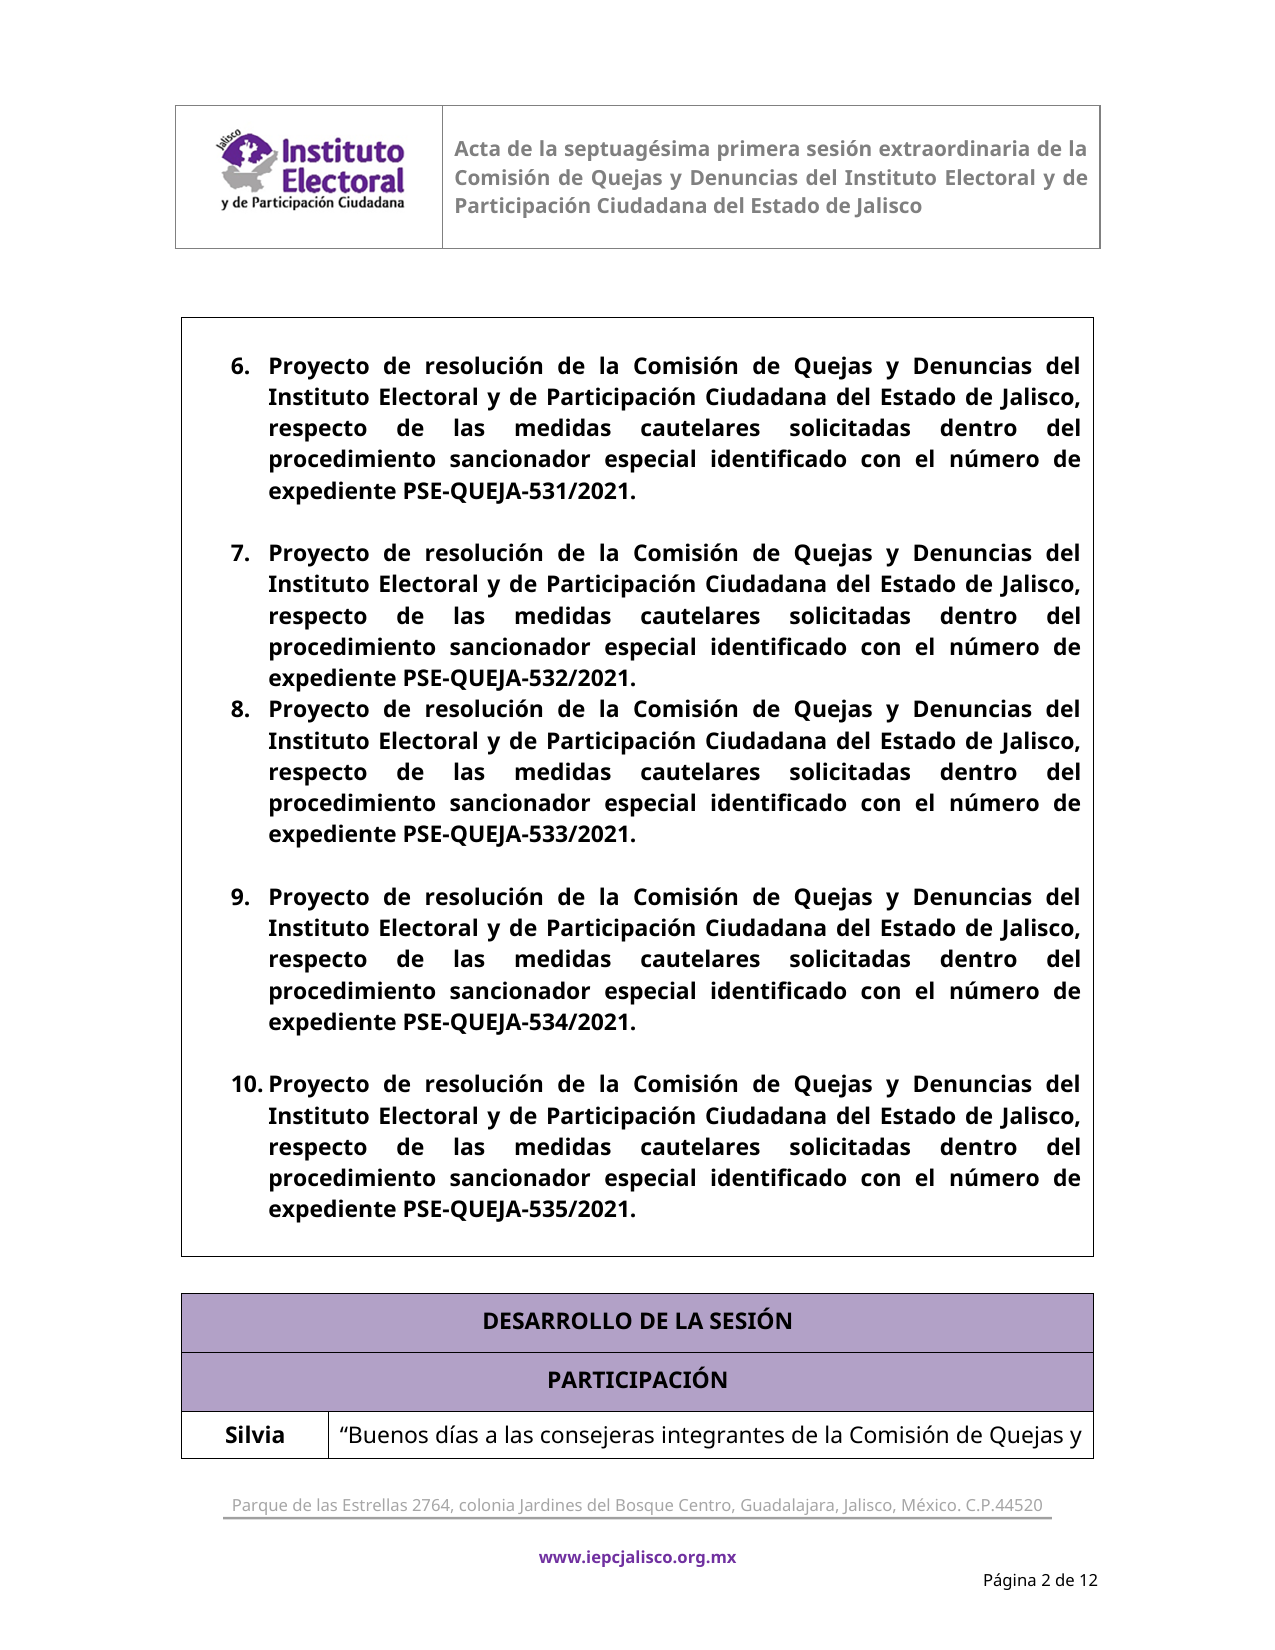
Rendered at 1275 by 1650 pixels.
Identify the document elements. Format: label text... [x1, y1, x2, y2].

table_cell PARTICIPACIÓN [182, 1353, 1093, 1411]
table_header DESARROLLO DE LA SESIÓN [182, 1294, 1093, 1352]
table_cell Silvia Guadalupe Bustos Vásquez [182, 1412, 328, 1458]
picture [186, 106, 432, 233]
